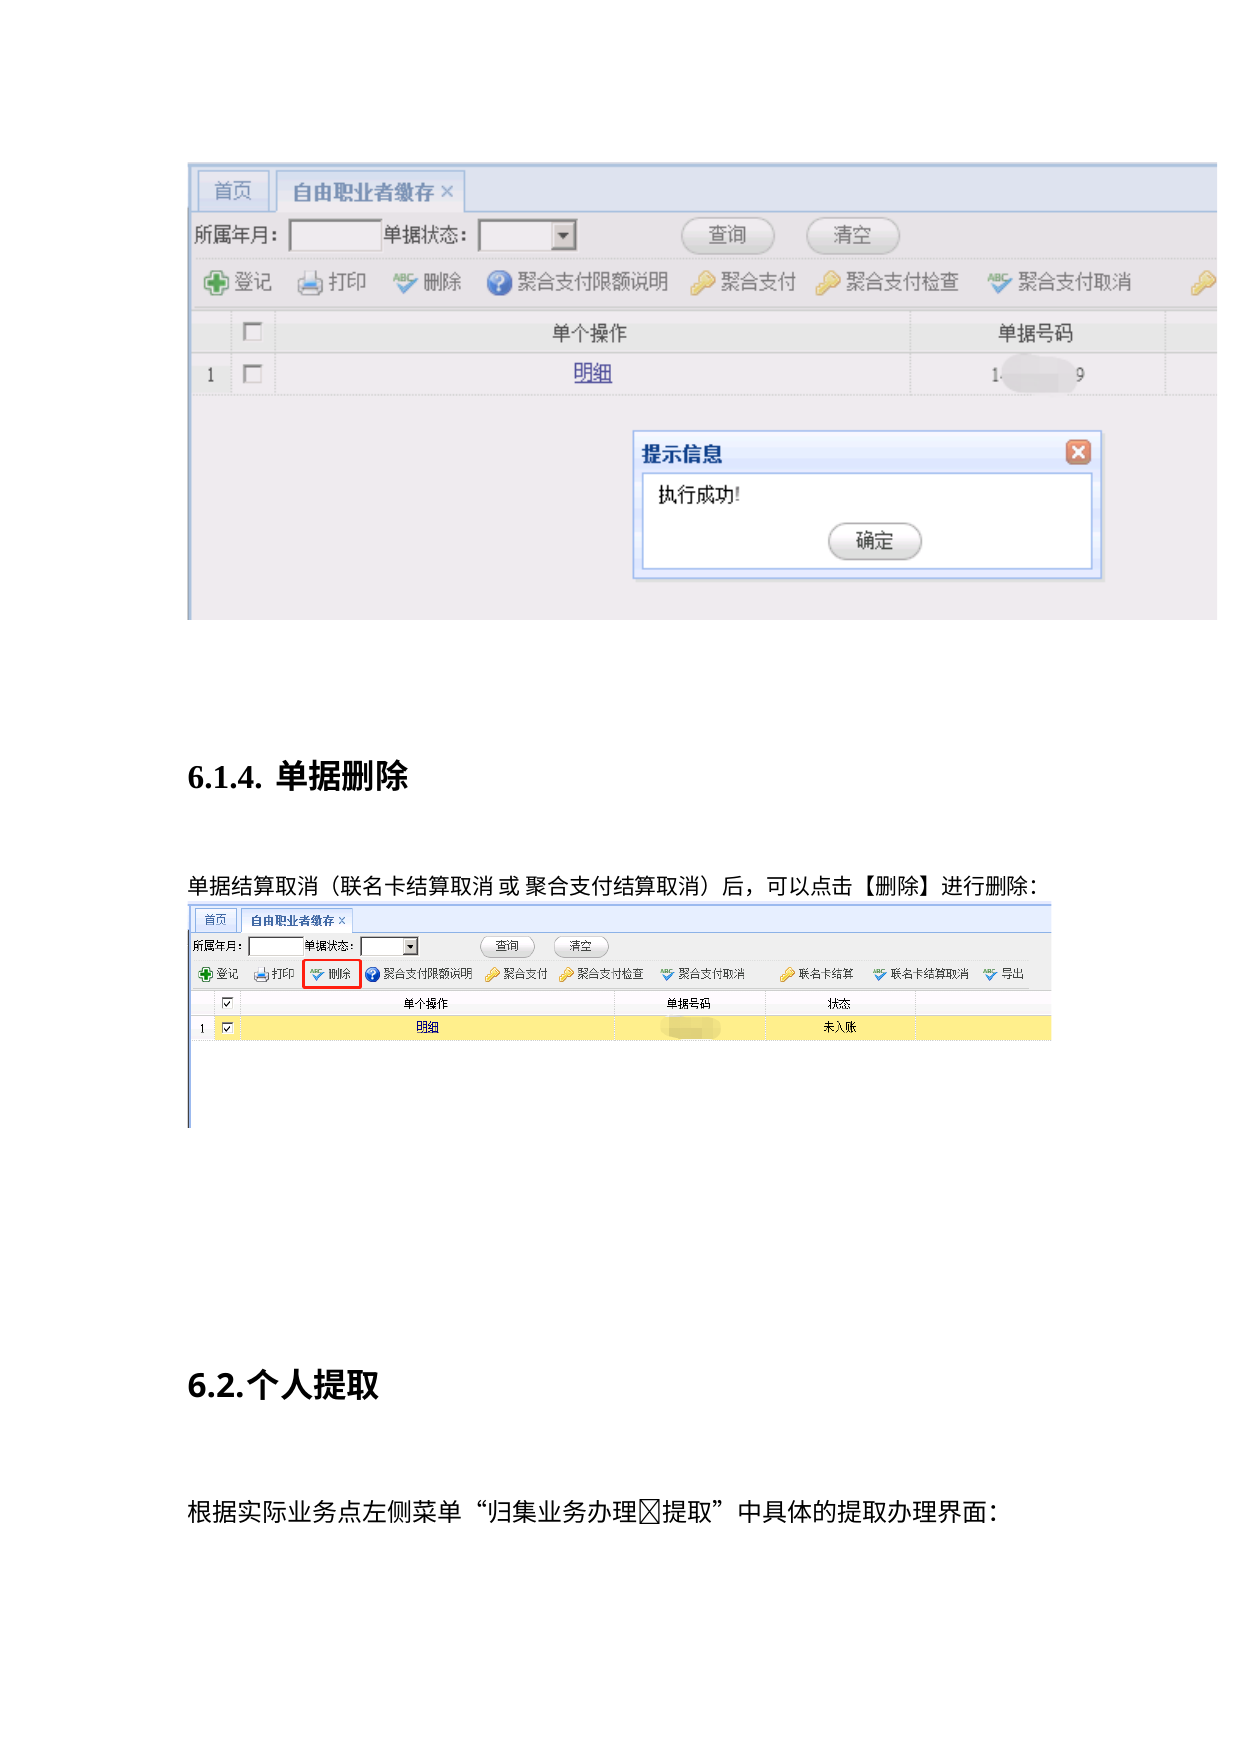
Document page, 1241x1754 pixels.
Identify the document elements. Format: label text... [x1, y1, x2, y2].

picture [187, 162, 1218, 620]
subtitle 单据删除 [187, 742, 1053, 807]
picture [187, 901, 1052, 1128]
subtitle 个人提取 [187, 1351, 1053, 1416]
text 根据实际业务点左侧菜单“归集业务办理提取”中具体的提取办理界面： [187, 1478, 1053, 1543]
text 单据结算取消（联名卡结算取消 或 聚合支付结算取消）后，可以点击【删除】进行删除： [187, 869, 1053, 901]
